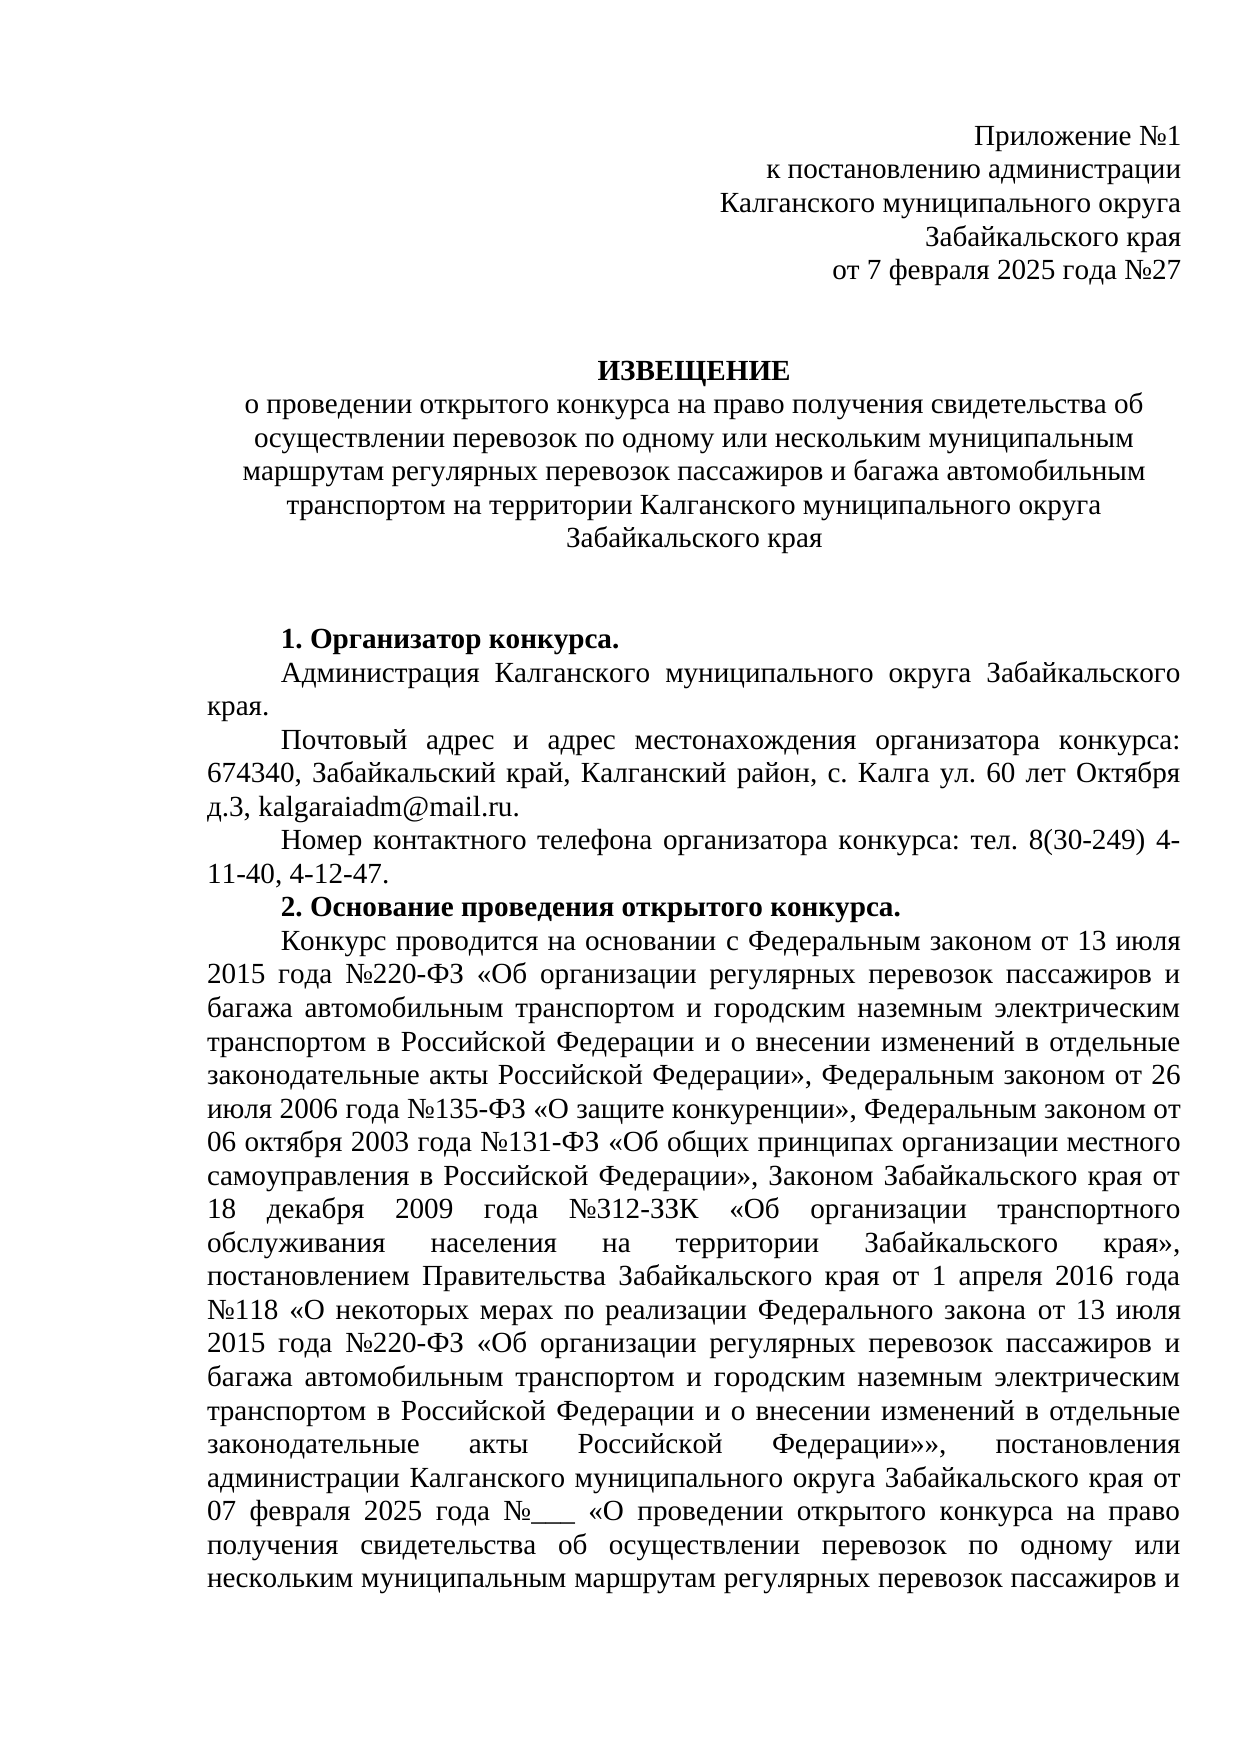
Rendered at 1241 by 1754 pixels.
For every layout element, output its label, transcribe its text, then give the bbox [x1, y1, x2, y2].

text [207, 923, 1181, 1594]
text от 7 февраля 2025 года №27 [207, 252, 1181, 286]
text ИЗВЕЩЕНИЕ [207, 353, 1181, 386]
text Забайкальского края [207, 219, 1181, 252]
text Приложение №1 [207, 118, 1181, 152]
text к постановлению администрации [207, 152, 1181, 185]
text Администрация Калганского муниципального округа Забайкальского края. [207, 655, 1181, 722]
text Почтовый адрес и адрес местонахождения организатора конкурса: 674340, Забайкальский край, Калганский район, с. Калга ул. 60 лет Октября д.3, kalgaraiadm@mail.ru. [207, 722, 1181, 822]
text Номер контактного телефона организатора конкурса: тел. 8(30-249) 4-11-40, 4-12-47. [207, 822, 1181, 889]
text Калганского муниципального округа [207, 185, 1181, 219]
text о проведении открытого конкурса на право получения свидетельства об осуществлении перевозок по одному или нескольким муниципальным маршрутам регулярных перевозок пассажиров и багажа автомобильным транспортом на территории Калганского муниципального округа Забайкальского края [207, 386, 1181, 554]
text 2. Основание проведения открытого конкурса. [207, 889, 1181, 923]
text 1. Организатор конкурса. [207, 621, 1181, 655]
